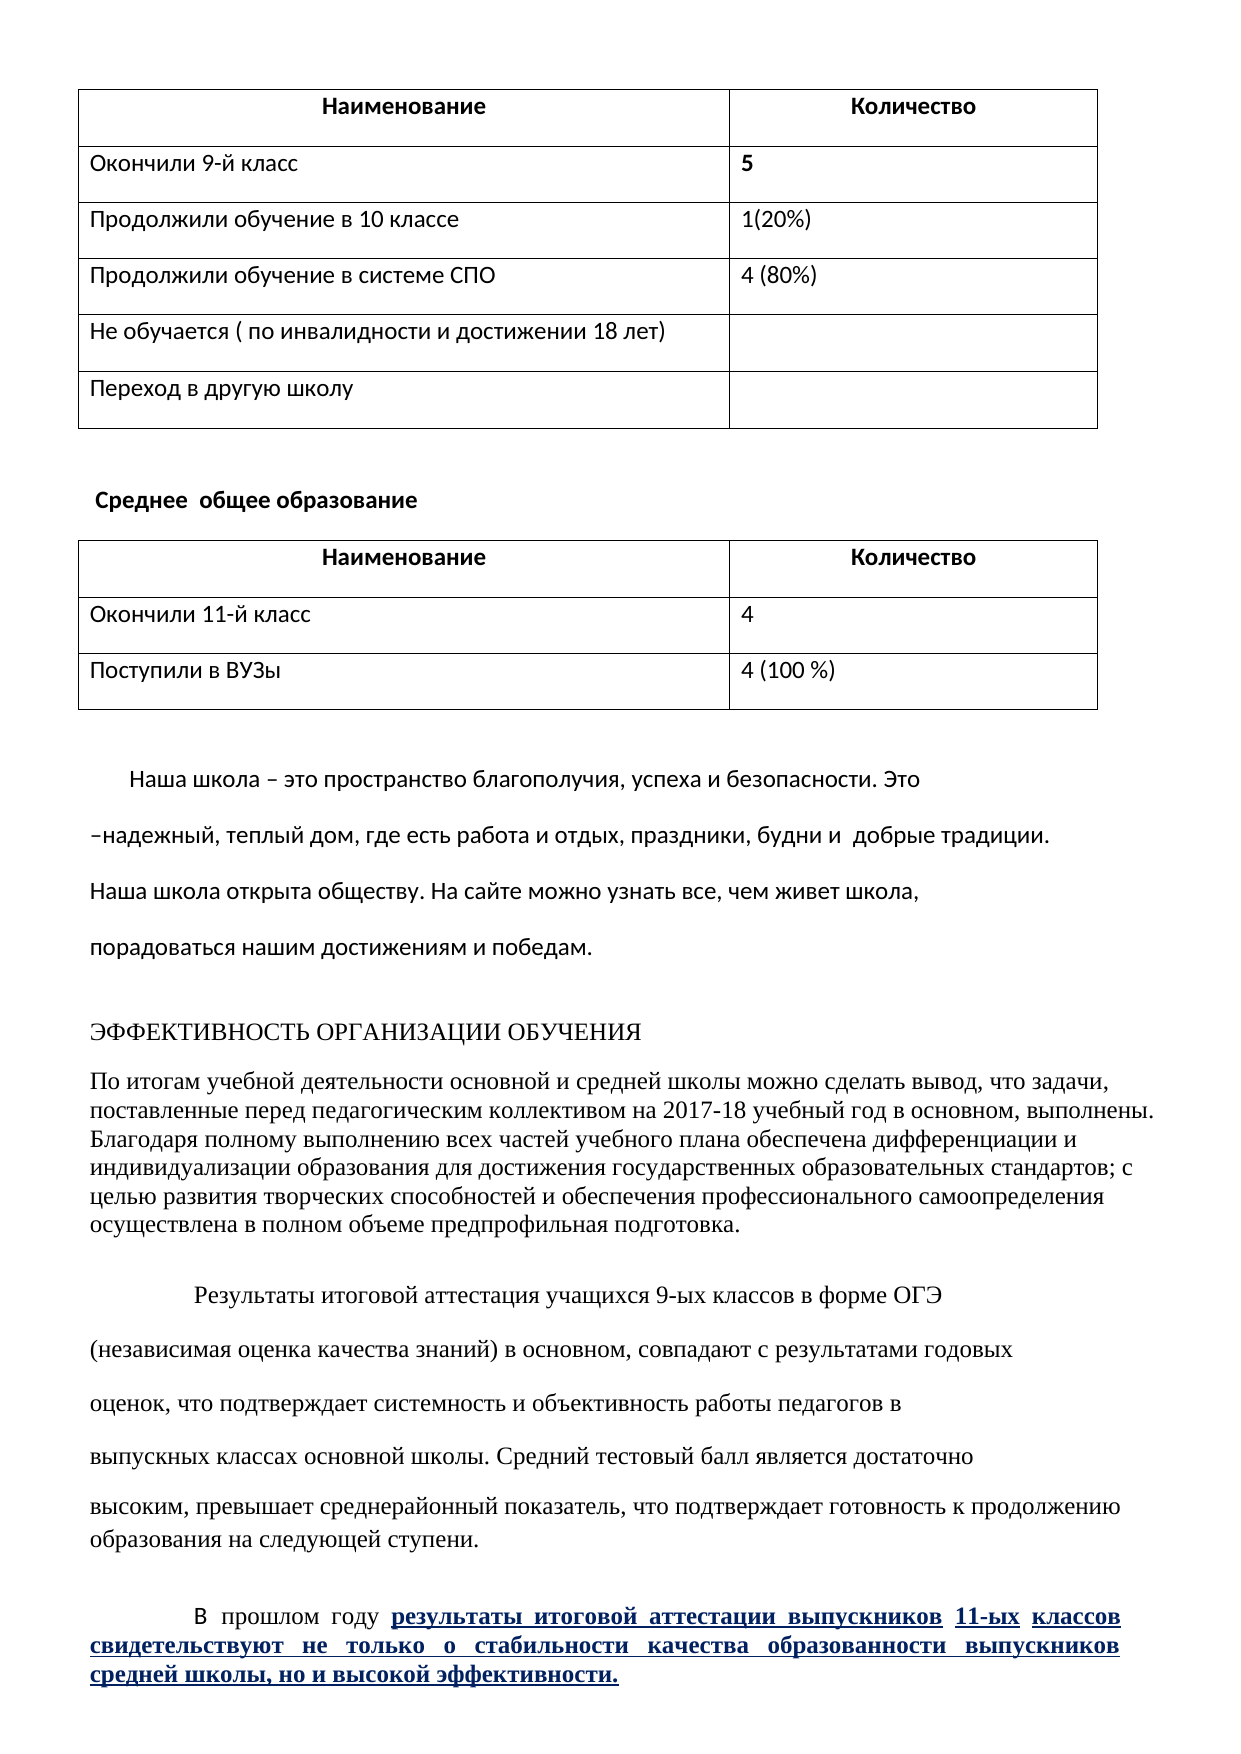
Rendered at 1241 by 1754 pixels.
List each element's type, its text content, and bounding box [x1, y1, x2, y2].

table_cell 4 [730, 598, 1097, 653]
text высоким, превышает среднерайонный показатель, что подтверждает готовность к продолжению образования на следующей ступени. [89, 1491, 1181, 1553]
table_cell Окончили 9-й класс [79, 147, 729, 202]
text оценок, что подтверждает системность и объективность работы педагогов в [89, 1388, 1181, 1417]
table_header Наименование [79, 90, 729, 146]
table_header Количество [730, 541, 1097, 597]
list прошлом году результаты итоговой аттестации выпускников 11-ых классов свидетельствуют не только о стабильности качества образованности выпускников средней школы, но и высокой эффективности. [89, 1601, 1121, 1688]
table_header Количество [730, 90, 1097, 146]
text Результаты итоговой аттестация учащихся 9-ых классов в форме ОГЭ [194, 1280, 1181, 1309]
text Наша школа – это пространство благополучия, успеха и безопасности. Это [89, 763, 1181, 794]
table_cell 1(20%) [730, 203, 1097, 258]
table_cell Окончили 11-й класс [79, 598, 729, 653]
table_cell Не обучается ( по инвалидности и достижении 18 лет) [79, 315, 729, 371]
text По итогам учебной деятельности основной и средней школы можно сделать вывод, что задачи, поставленные перед педагогическим коллективом на 2017-18 учебный год в основном, выполнены. Благодаря полному выполнению всех частей учебного плана обеспечена дифференциации и индивидуализации образования для достижения государственных образовательных стандартов; с целью развития творческих способностей и обеспечения профессионального самоопределения осуществлена в полном объеме предпрофильная подготовка. [89, 1067, 1181, 1238]
text –надежный, теплый дом, где есть работа и отдых, праздники, будни и добрые традиции. [89, 819, 1181, 849]
text Наша школа открыта обществу. На сайте можно узнать все, чем живет школа, [89, 875, 1181, 905]
table_cell Поступили в ВУЗы [79, 654, 729, 709]
table_cell Продолжили обучение в системе СПО [79, 259, 729, 314]
table_cell 4 (80%) [730, 259, 1097, 314]
table_header Наименование [79, 541, 729, 597]
text (независимая оценка качества знаний) в основном, совпадают с результатами годовых [89, 1334, 1181, 1363]
text выпускных классах основной школы. Средний тестовый балл является достаточно [89, 1442, 1181, 1470]
text ЭФФЕКТИВНОСТЬ ОРГАНИЗАЦИИ ОБУЧЕНИЯ [89, 1018, 1181, 1046]
table_cell 4 (100 %) [730, 654, 1097, 709]
table_cell Переход в другую школу [79, 372, 729, 428]
table_cell [730, 372, 1097, 428]
table_cell [730, 315, 1097, 371]
text порадоваться нашим достижениям и победам. [89, 931, 1181, 961]
text Среднее общее образование [89, 484, 1181, 515]
table_cell Продолжили обучение в 10 классе [79, 203, 729, 258]
table_cell 5 [730, 147, 1097, 202]
